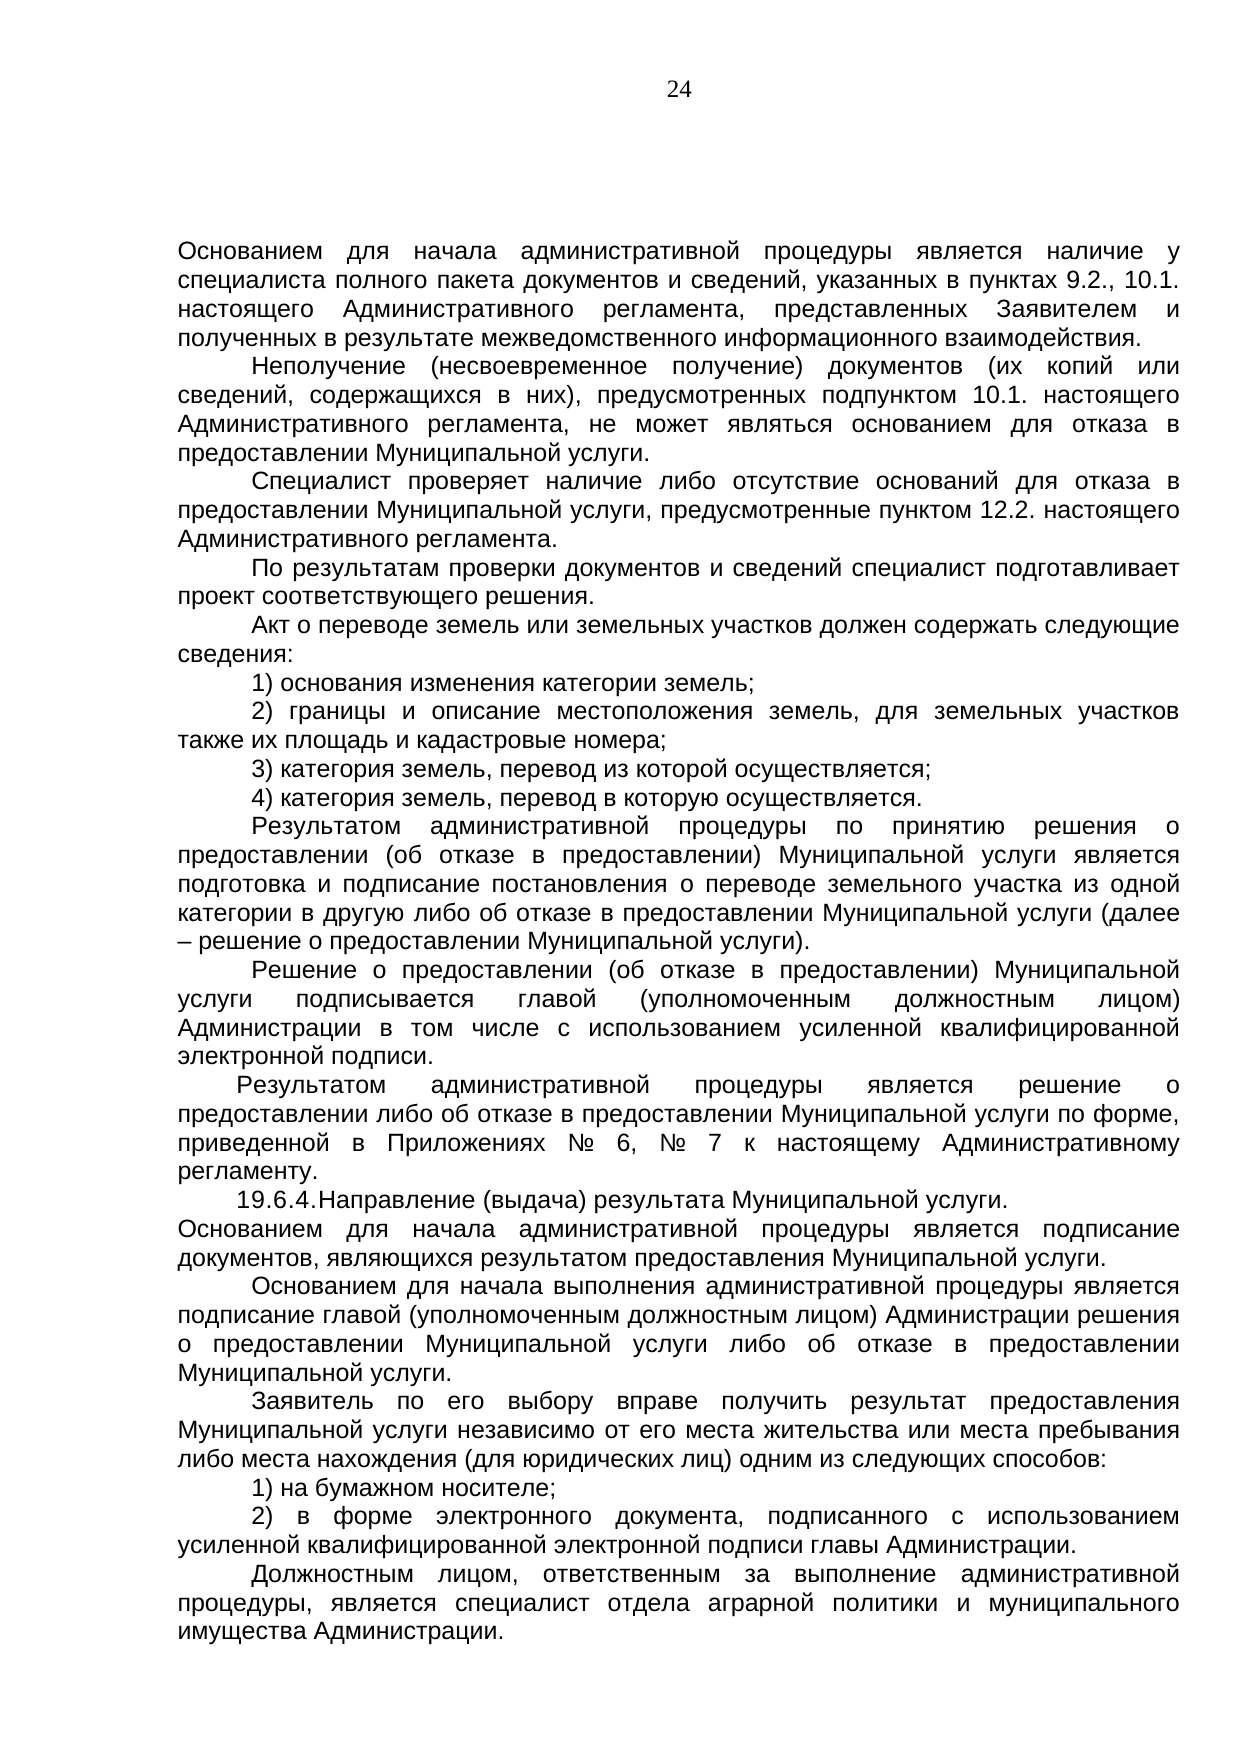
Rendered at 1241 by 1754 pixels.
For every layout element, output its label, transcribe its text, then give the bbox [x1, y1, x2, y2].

text Заявитель по его выбору вправе получить результат предоставления Муниципальной услуги независимо от его места жительства или места пребывания либо места нахождения (для юридических лиц) одним из следующих способов: [177, 1386, 1181, 1472]
text Акт о переводе земель или земельных участков должен содержать следующие сведения: [177, 610, 1181, 667]
text 1) основания изменения категории земель; [177, 667, 1181, 696]
text 4) категория земель, перевод в которую осуществляется. [177, 782, 1181, 811]
text Результатом административной процедуры по принятию решения о предоставлении (об отказе в предоставлении) Муниципальной услуги является подготовка и подписание постановления о переводе земельного участка из одной категории в другую либо об отказе в предоставлении Муниципальной услуги (далее – решение о предоставлении Муниципальной услуги). [177, 811, 1181, 955]
text Основанием для начала выполнения административной процедуры является подписание главой (уполномоченным должностным лицом) Администрации решения о предоставлении Муниципальной услуги либо об отказе в предоставлении Муниципальной услуги. [177, 1271, 1181, 1386]
text 2) границы и описание местоположения земель, для земельных участков также их площадь и кадастровые номера; [177, 696, 1181, 754]
text Решение о предоставлении (об отказе в предоставлении) Муниципальной услуги подписывается главой (уполномоченным должностным лицом) Администрации в том числе с использованием усиленной квалифицированной электронной подписи. [177, 955, 1181, 1070]
text 2) в форме электронного документа, подписанного с использованием усиленной квалифицированной электронной подписи главы Администрации. [177, 1501, 1181, 1559]
text 19.6.4.Направление (выдача) результата Муниципальной услуги. [177, 1185, 1181, 1214]
text По результатам проверки документов и сведений специалист подготавливает проект соответствующего решения. [177, 552, 1181, 610]
text 3) категория земель, перевод из которой осуществляется; [177, 754, 1181, 782]
text Основанием для начала административной процедуры является подписание документов, являющихся результатом предоставления Муниципальной услуги. [177, 1214, 1181, 1271]
text Должностным лицом, ответственным за выполнение административной процедуры, является специалист отдела аграрной политики и муниципального имущества Администрации. [177, 1559, 1181, 1645]
text Специалист проверяет наличие либо отсутствие оснований для отказа в предоставлении Муниципальной услуги, предусмотренные пунктом 12.2. настоящего Административного регламента. [177, 466, 1181, 552]
text Основанием для начала административной процедуры является наличие у специалиста полного пакета документов и сведений, указанных в пунктах 9.2., 10.1. настоящего Административного регламента, представленных Заявителем и полученных в результате межведомственного информационного взаимодействия. [177, 236, 1181, 351]
text Неполучение (несвоевременное получение) документов (их копий или сведений, содержащихся в них), предусмотренных подпунктом 10.1. настоящего Административного регламента, не может являться основанием для отказа в предоставлении Муниципальной услуги. [177, 351, 1181, 466]
text Результатом административной процедуры является решение о предоставлении либо об отказе в предоставлении Муниципальной услуги по форме, приведенной в Приложениях № 6, № 7 к настоящему Административному регламенту. [177, 1070, 1181, 1185]
text 1) на бумажном носителе; [177, 1472, 1181, 1501]
